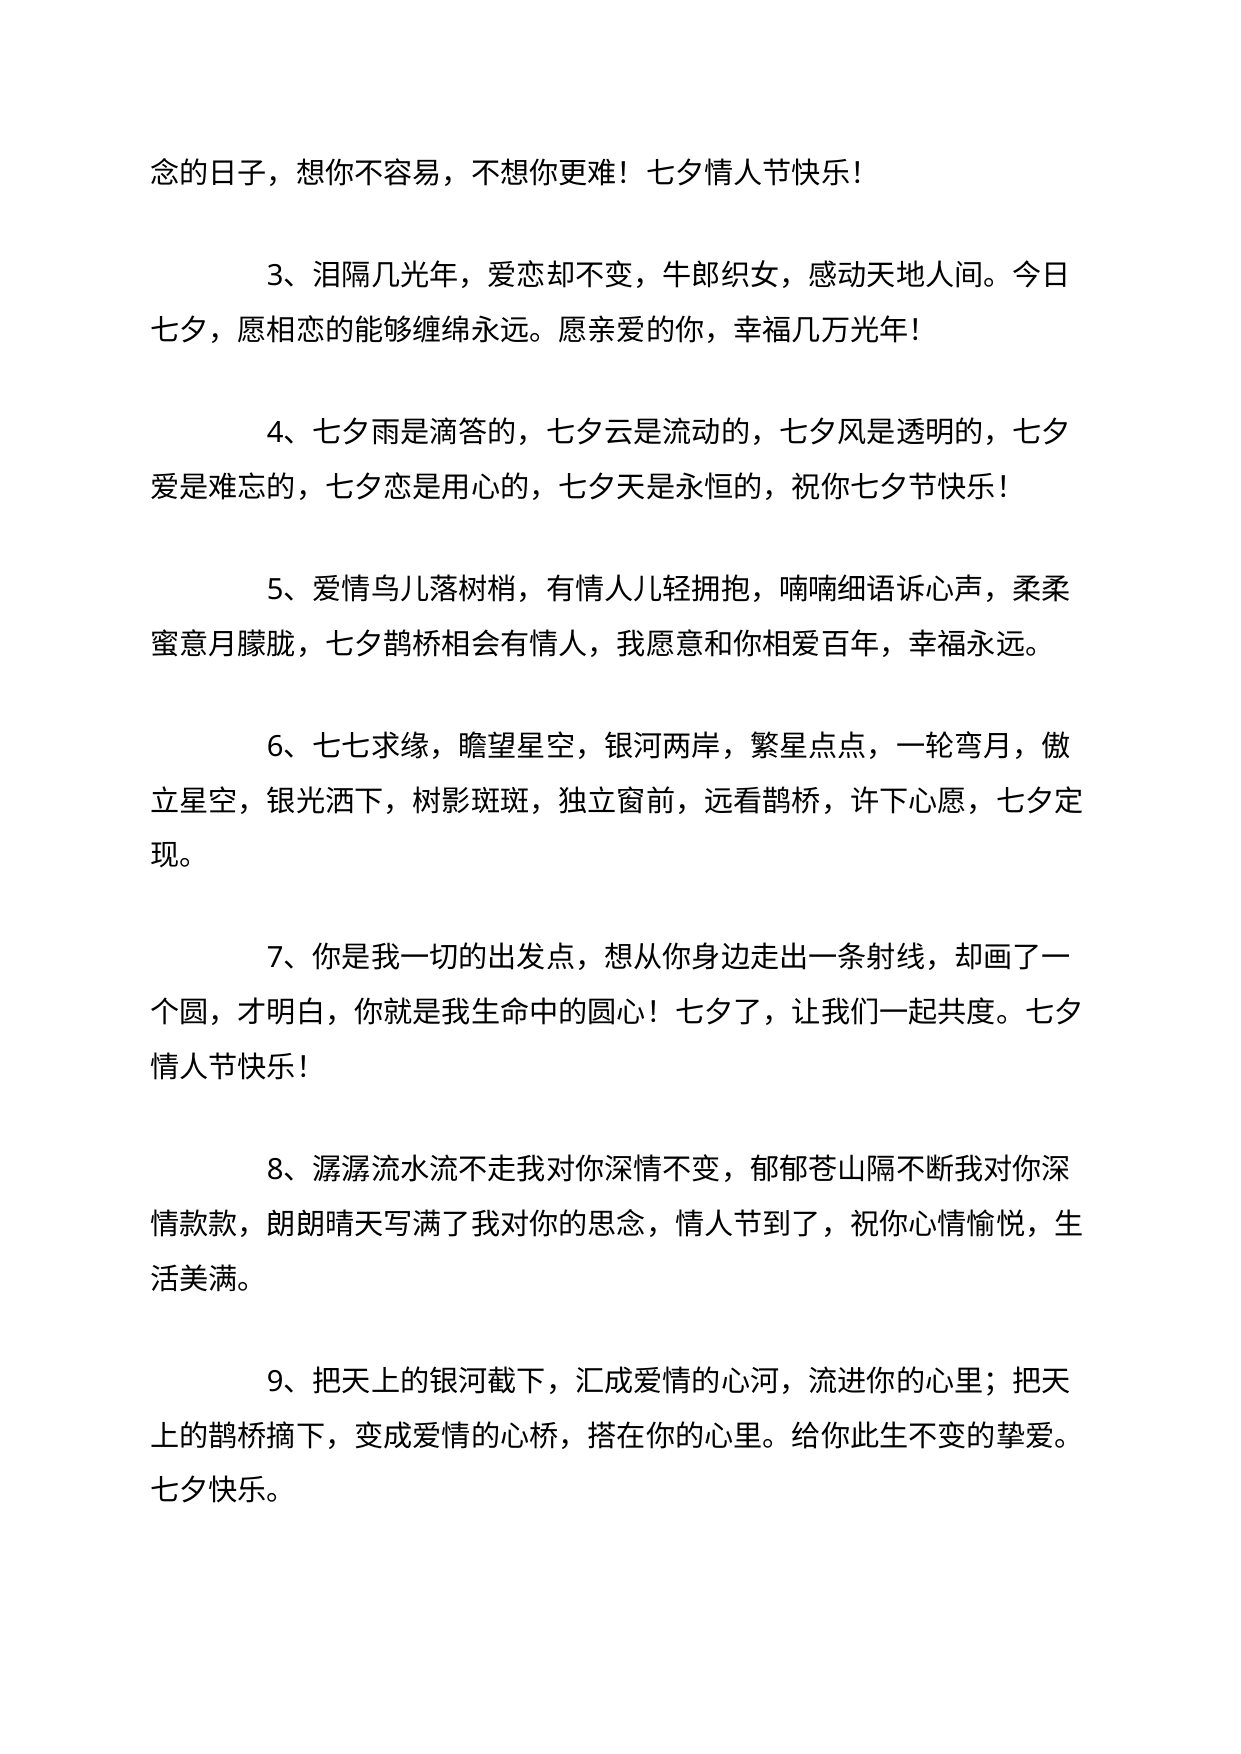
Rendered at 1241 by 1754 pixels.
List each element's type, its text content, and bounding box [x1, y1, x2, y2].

text 9、把天上的银河截下，汇成爱情的心河，流进你的心里；把天上的鹊桥摘下，变成爱情的心桥，搭在你的心里。给你此生不变的挚爱。七夕快乐。 [150, 1357, 1090, 1509]
text 4、七夕雨是滴答的，七夕云是流动的，七夕风是透明的，七夕爱是难忘的，七夕恋是用心的，七夕天是永恒的，祝你七夕节快乐！ [150, 408, 1090, 506]
text 7、你是我一切的出发点，想从你身边走出一条射线，却画了一个圆，才明白，你就是我生命中的圆心！七夕了，让我们一起共度。七夕情人节快乐！ [150, 934, 1090, 1086]
text 3、泪隔几光年，爱恋却不变，牛郎织女，感动天地人间。今日七夕，愿相恋的能够缠绵永远。愿亲爱的你，幸福几万光年！ [150, 252, 1090, 349]
text 8、潺潺流水流不走我对你深情不变，郁郁苍山隔不断我对你深情款款，朗朗晴天写满了我对你的思念，情人节到了，祝你心情愉悦，生活美满。 [150, 1145, 1090, 1298]
text 5、爱情鸟儿落树梢，有情人儿轻拥抱，喃喃细语诉心声，柔柔蜜意月朦胧，七夕鹊桥相会有情人，我愿意和你相爱百年，幸福永远。 [150, 565, 1090, 663]
text 6、七七求缘，瞻望星空，银河两岸，繁星点点，一轮弯月，傲立星空，银光洒下，树影斑斑，独立窗前，远看鹊桥，许下心愿，七夕定现。 [150, 722, 1090, 874]
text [150, 150, 1090, 192]
